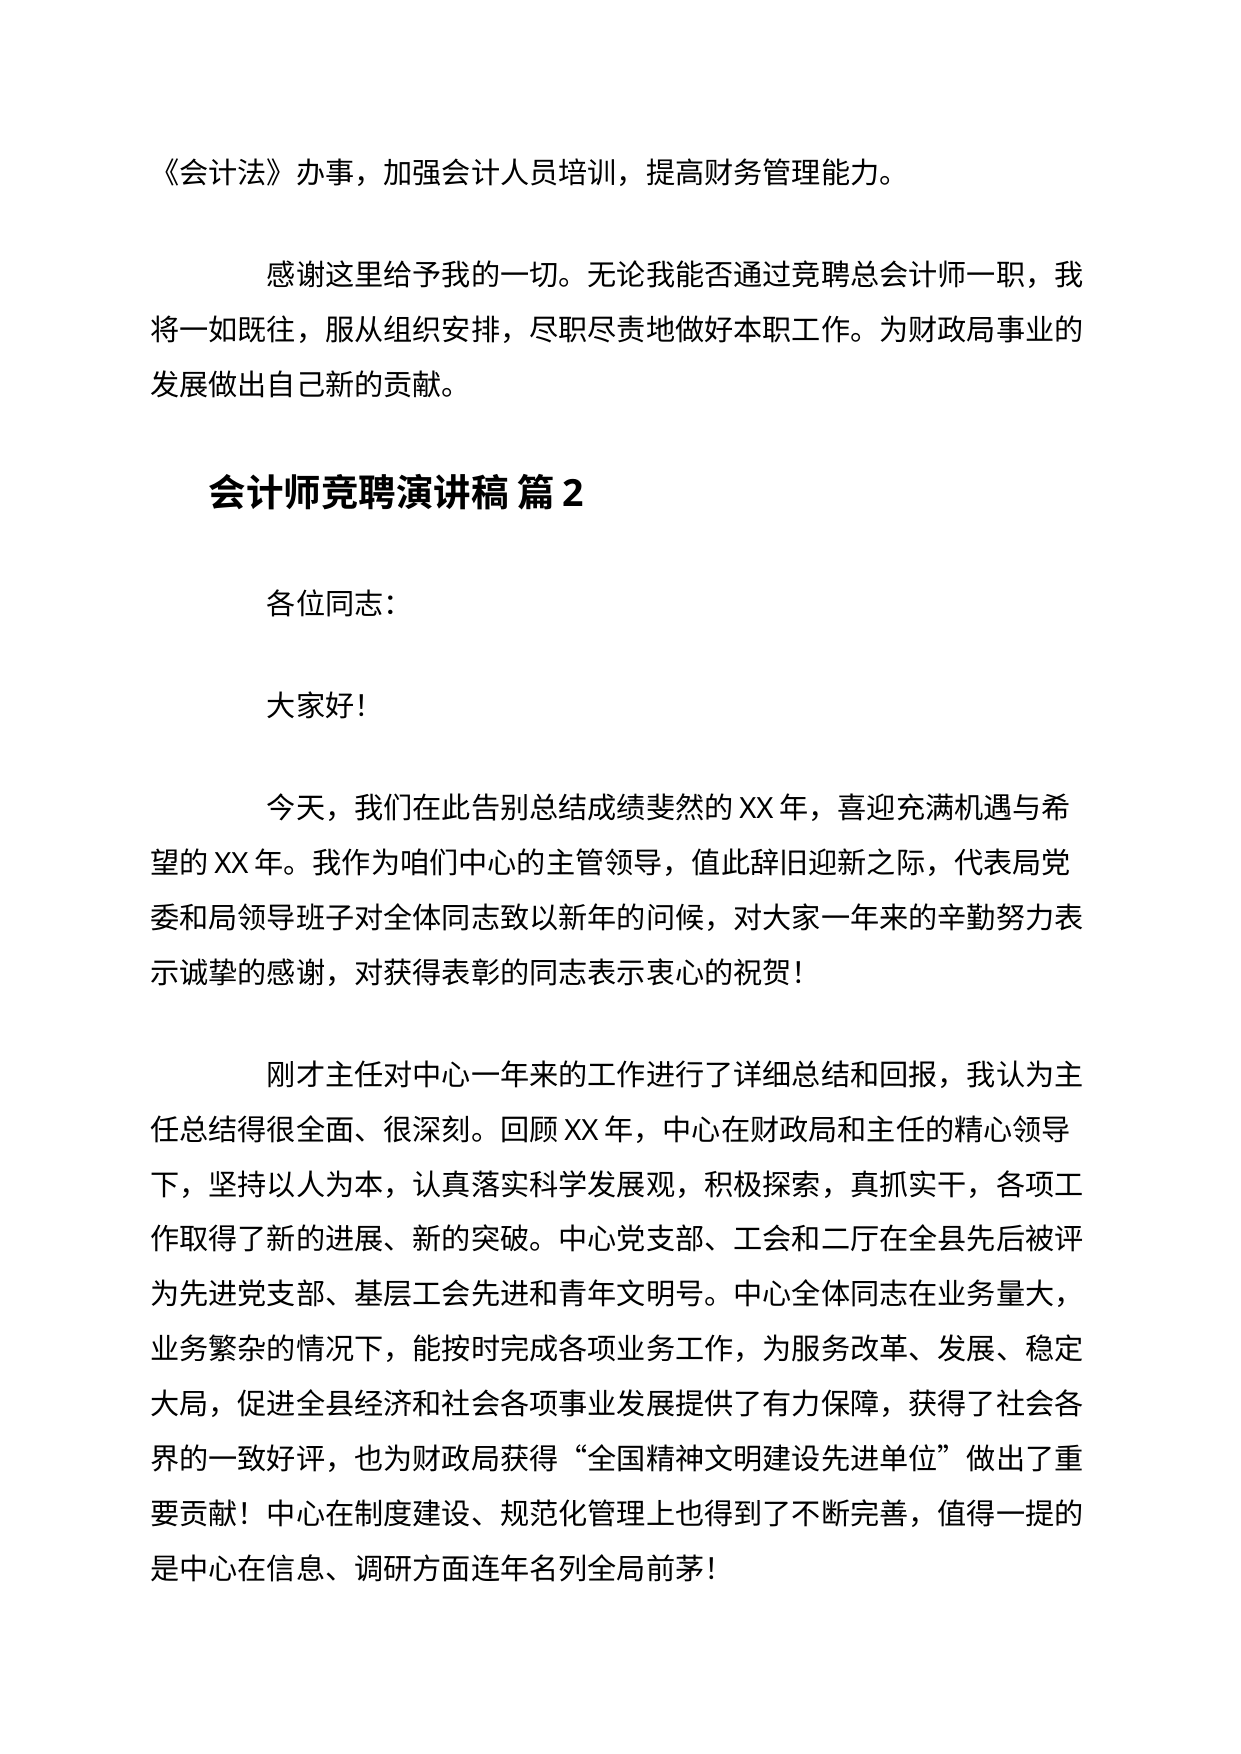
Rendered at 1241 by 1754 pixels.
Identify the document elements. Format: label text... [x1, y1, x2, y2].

text 大家好！ [150, 683, 1090, 725]
text 感谢这里给予我的一切。无论我能否通过竞聘总会计师一职，我将一如既往，服从组织安排，尽职尽责地做好本职工作。为财政局事业的发展做出自己新的贡献。 [150, 252, 1090, 404]
text 各位同志： [150, 581, 1090, 623]
text 今天，我们在此告别总结成绩斐然的XX年，喜迎充满机遇与希望的XX年。我作为咱们中心的主管领导，值此辞旧迎新之际，代表局党委和局领导班子对全体同志致以新年的问候，对大家一年来的辛勤努力表示诚挚的感谢，对获得表彰的同志表示衷心的祝贺！ [150, 784, 1090, 992]
text 刚才主任对中心一年来的工作进行了详细总结和回报，我认为主任总结得很全面、很深刻。回顾XX年，中心在财政局和主任的精心领导下，坚持以人为本，认真落实科学发展观，积极探索，真抓实干，各项工作取得了新的进展、新的突破。中心党支部、工会和二厅在全县先后被评为先进党支部、基层工会先进和青年文明号。中心全体同志在业务量大，业务繁杂的情况下，能按时完成各项业务工作，为服务改革、发展、稳定大局，促进全县经济和社会各项事业发展提供了有力保障，获得了社会各界的一致好评，也为财政局获得“全国精神文明建设先进单位”做出了重要贡献！中心在制度建设、规范化管理上也得到了不断完善，值得一提的是中心在信息、调研方面连年名列全局前茅！ [150, 1051, 1090, 1588]
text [150, 150, 1090, 192]
text 会计师竞聘演讲稿 篇2 [150, 463, 1090, 518]
